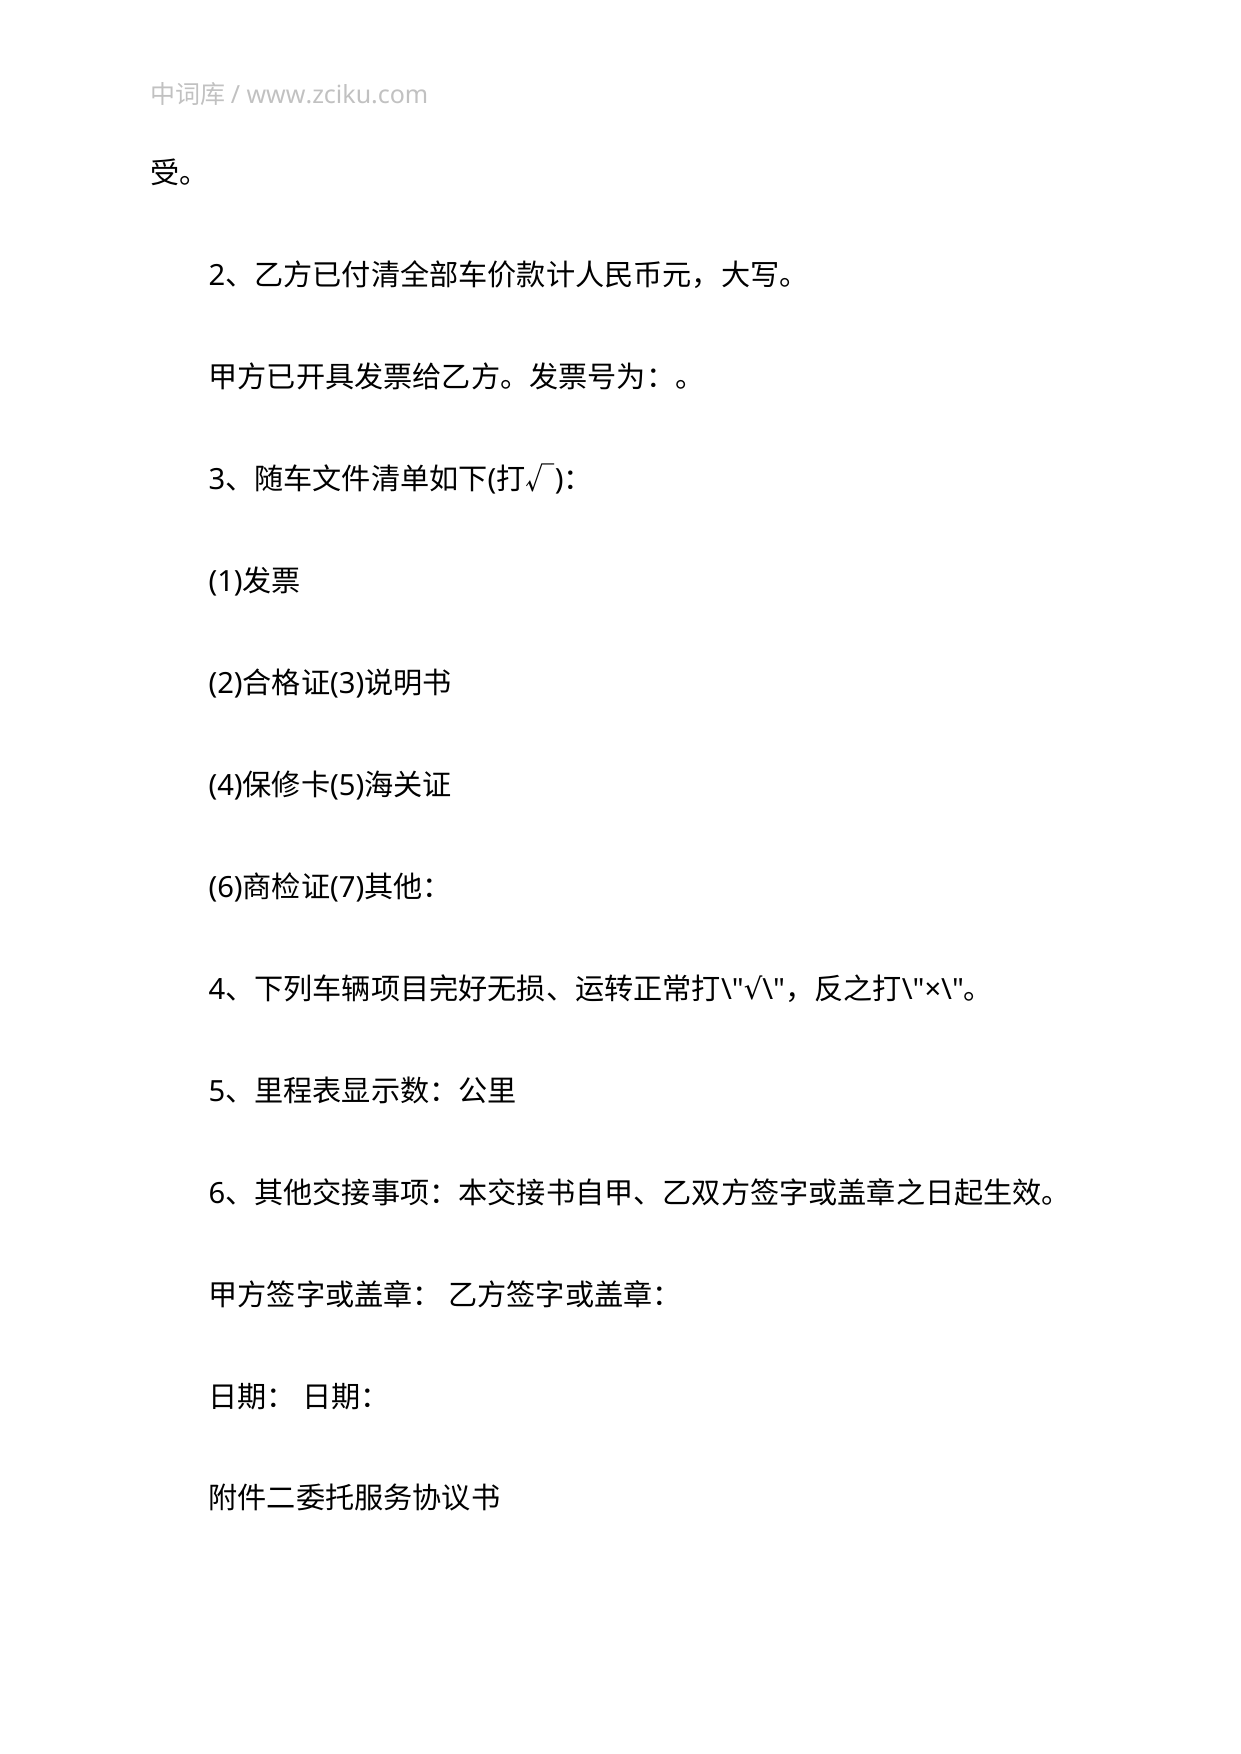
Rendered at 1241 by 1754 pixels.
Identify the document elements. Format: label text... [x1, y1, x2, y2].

text 日期： 日期： [150, 1373, 1090, 1415]
text 5、里程表显示数：公里 [150, 1067, 1090, 1110]
text 2、乙方已付清全部车价款计人民币元，大写。 [150, 252, 1090, 294]
text 甲方签字或盖章： 乙方签字或盖章： [150, 1271, 1090, 1314]
text 6、其他交接事项：本交接书自甲、乙双方签字或盖章之日起生效。 [150, 1169, 1090, 1212]
text 附件二委托服务协议书 [150, 1475, 1090, 1517]
text (1)发票 [150, 557, 1090, 600]
text (2)合格证(3)说明书 [150, 659, 1090, 702]
text 甲方已开具发票给乙方。发票号为：。 [150, 354, 1090, 396]
text 3、随车文件清单如下(打√)： [150, 456, 1090, 498]
text (6)商检证(7)其他： [150, 863, 1090, 906]
text (4)保修卡(5)海关证 [150, 761, 1090, 804]
text 4、下列车辆项目完好无损、运转正常打\"√\"，反之打\"×\"。 [150, 965, 1090, 1008]
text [150, 150, 1090, 192]
